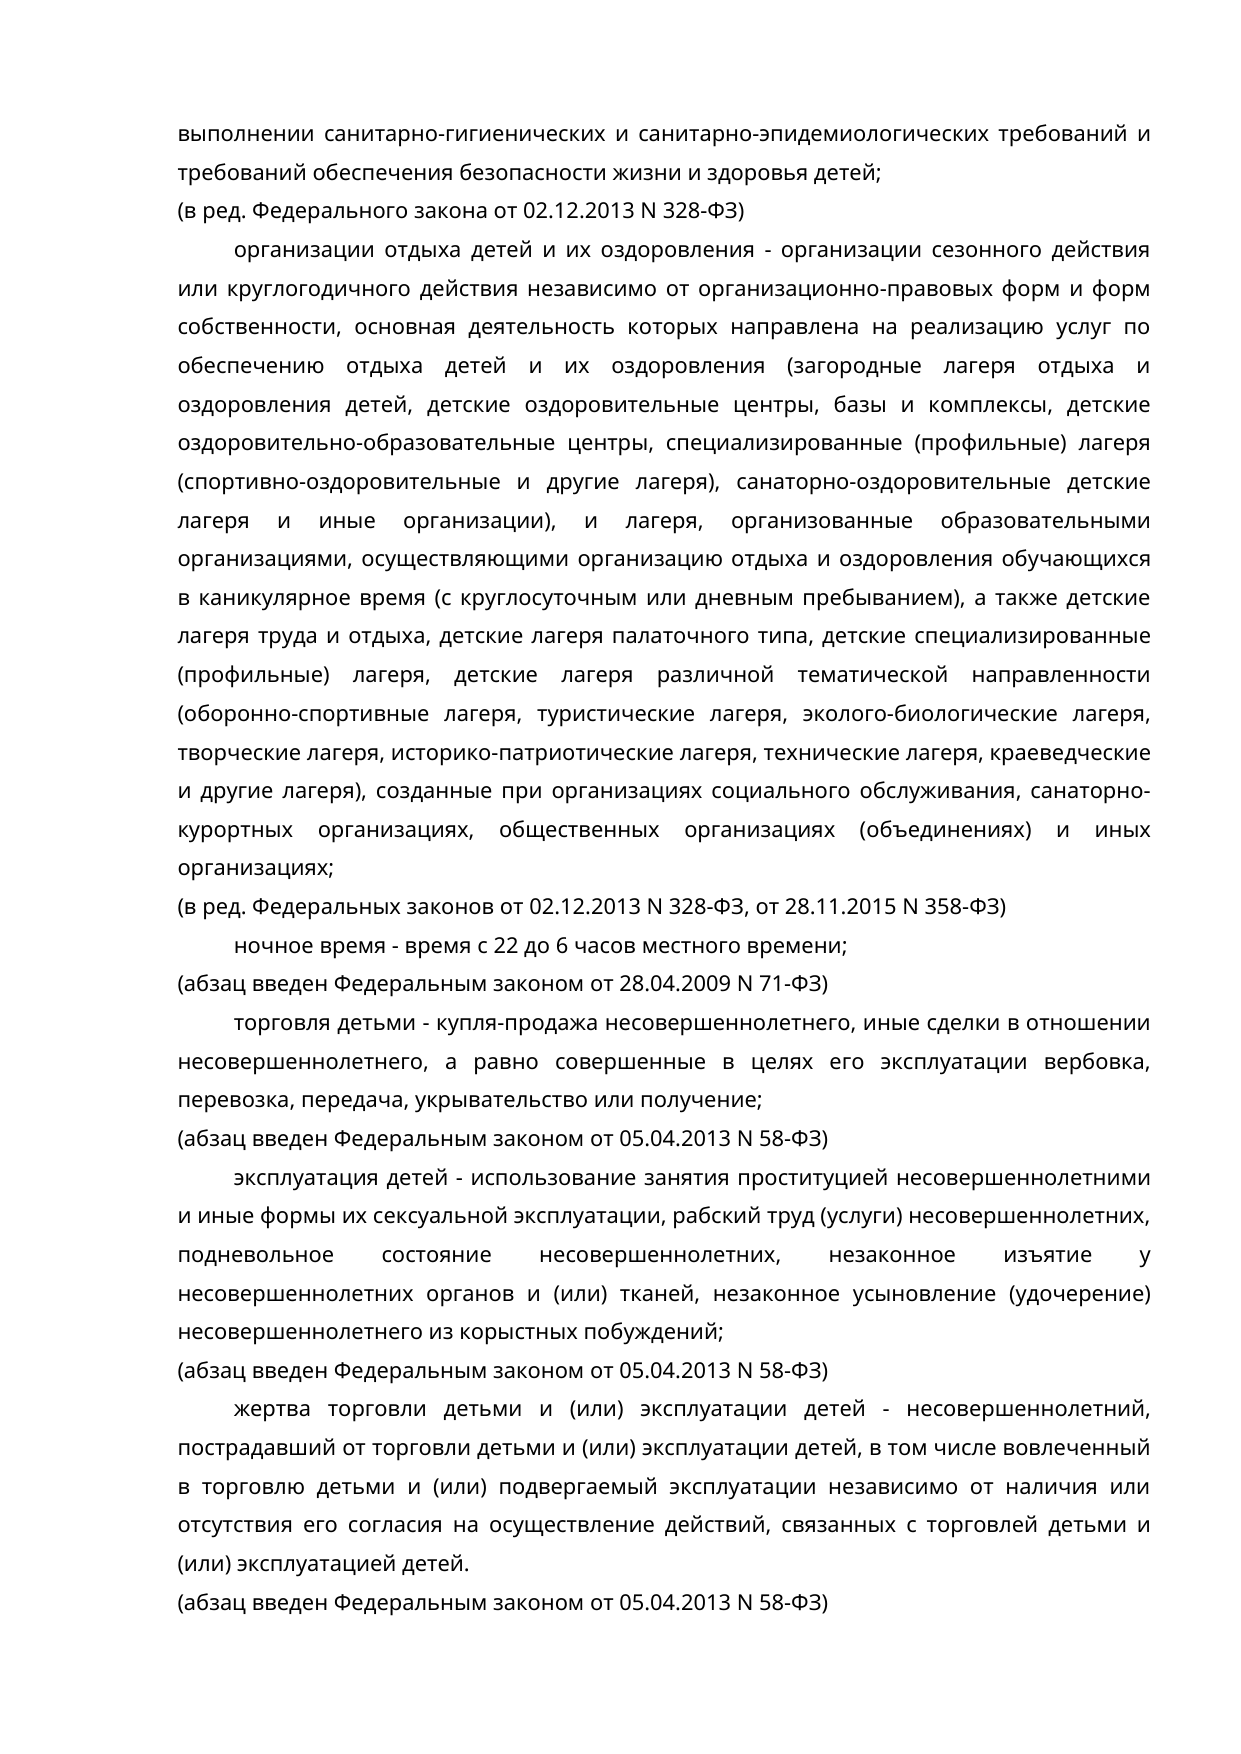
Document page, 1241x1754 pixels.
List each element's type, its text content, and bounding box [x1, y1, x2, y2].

text эксплуатация детей - использование занятия проституцией несовершеннолетними и иные формы их сексуальной эксплуатации, рабский труд (услуги) несовершеннолетних, подневольное состояние несовершеннолетних, незаконное изъятие у несовершеннолетних органов и (или) тканей, незаконное усыновление (удочерение) несовершеннолетнего из корыстных побуждений; [177, 1162, 1152, 1346]
text (абзац введен Федеральным законом от 28.04.2009 N 71-ФЗ) [177, 968, 1152, 998]
text (в ред. Федерального закона от 02.12.2013 N 328-ФЗ) [177, 195, 1152, 225]
text торговля детьми - купля-продажа несовершеннолетнего, иные сделки в отношении несовершеннолетнего, а равно совершенные в целях его эксплуатации вербовка, перевозка, передача, укрывательство или получение; [177, 1007, 1152, 1114]
text ночное время - время с 22 до 6 часов местного времени; [177, 930, 1152, 959]
text (абзац введен Федеральным законом от 05.04.2013 N 58-ФЗ) [177, 1355, 1152, 1384]
text (в ред. Федеральных законов от 02.12.2013 N 328-ФЗ, от 28.11.2015 N 358-ФЗ) [177, 891, 1152, 921]
text (абзац введен Федеральным законом от 05.04.2013 N 58-ФЗ) [177, 1123, 1152, 1153]
text организации отдыха детей и их оздоровления - организации сезонного действия или круглогодичного действия независимо от организационно-правовых форм и форм собственности, основная деятельность которых направлена на реализацию услуг по обеспечению отдыха детей и их оздоровления (загородные лагеря отдыха и оздоровления детей, детские оздоровительные центры, базы и комплексы, детские оздоровительно-образовательные центры, специализированные (профильные) лагеря (спортивно-оздоровительные и другие лагеря), санаторно-оздоровительные детские лагеря и иные организации), и лагеря, организованные образовательными организациями, осуществляющими организацию отдыха и оздоровления обучающихся в каникулярное время (с круглосуточным или дневным пребыванием), а также детские лагеря труда и отдыха, детские лагеря палаточного типа, детские специализированные (профильные) лагеря, детские лагеря различной тематической направленности (оборонно-спортивные лагеря, туристические лагеря, эколого-биологические лагеря, творческие лагеря, историко-патриотические лагеря, технические лагеря, краеведческие и другие лагеря), созданные при организациях социального обслуживания, санаторно-курортных организациях, общественных организациях (объединениях) и иных организациях; [177, 234, 1152, 882]
text жертва торговли детьми и (или) эксплуатации детей - несовершеннолетний, пострадавший от торговли детьми и (или) эксплуатации детей, в том числе вовлеченный в торговлю детьми и (или) подвергаемый эксплуатации независимо от наличия или отсутствия его согласия на осуществление действий, связанных с торговлей детьми и (или) эксплуатацией детей. [177, 1393, 1152, 1578]
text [177, 118, 1152, 187]
text (абзац введен Федеральным законом от 05.04.2013 N 58-ФЗ) [177, 1587, 1152, 1616]
